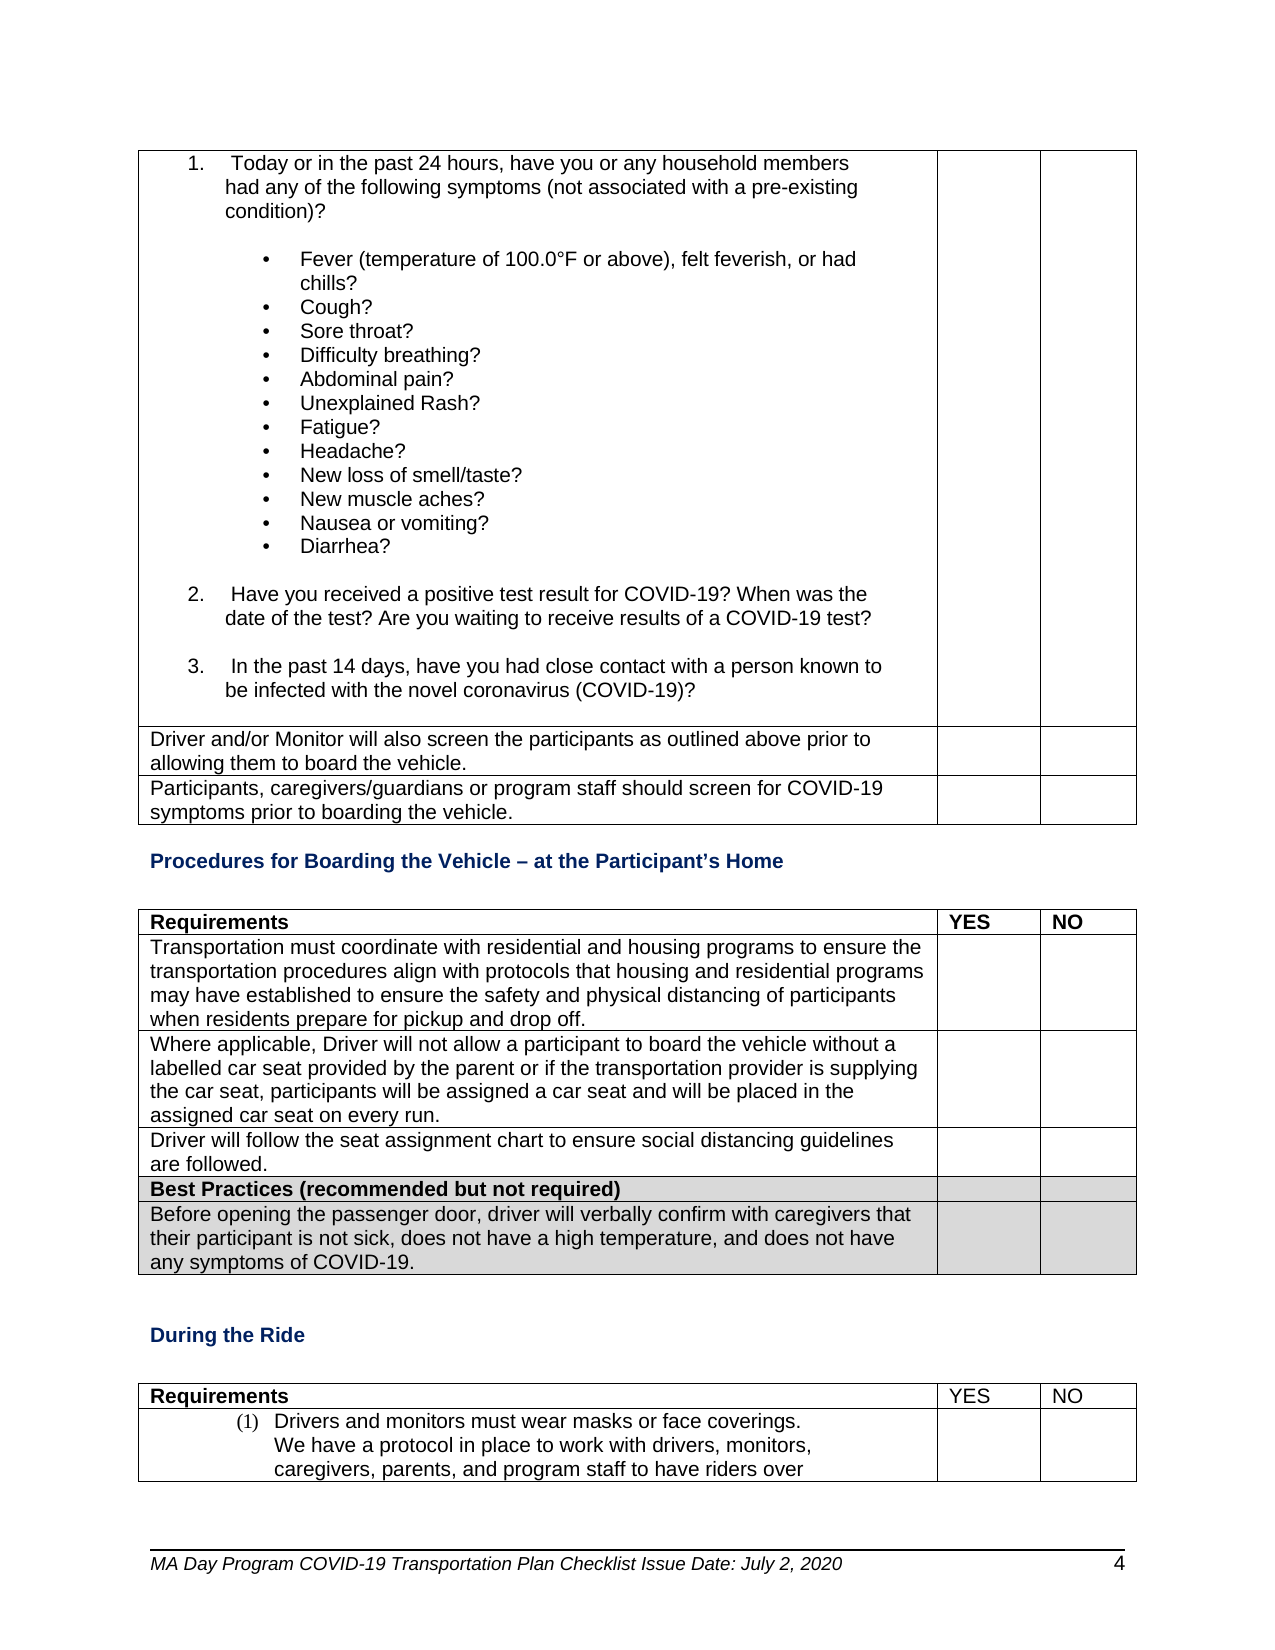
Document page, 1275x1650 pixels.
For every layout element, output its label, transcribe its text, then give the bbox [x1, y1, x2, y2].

table_cell [1041, 1177, 1136, 1201]
table_cell Driver and/or Monitor will also screen the participants as outlined above prior to allowing them to board the vehicle. [139, 727, 937, 775]
table_header YES [938, 910, 1040, 933]
table_cell [938, 727, 1040, 775]
table_cell Transportation must coordinate with residential and housing programs to ensure the transportation procedures align with protocols that housing and residential programs may have established to ensure the safety and physical distancing of participants when residents prepare for pickup and drop off. [139, 935, 937, 1030]
table_cell Where applicable, Driver will not allow a participant to board the vehicle without a labelled car seat provided by the parent or if the transportation provider is supplying the car seat, participants will be assigned a car seat and will be placed in the assigned car seat on every run. [139, 1031, 937, 1127]
table_header Requirements [139, 910, 937, 933]
table_cell Driver will follow the seat assignment chart to ensure social distancing guidelines are followed. [139, 1128, 937, 1176]
table_cell [1041, 1128, 1136, 1176]
table_cell [1041, 776, 1136, 824]
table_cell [139, 1409, 937, 1481]
table_cell [938, 1409, 1040, 1481]
subtitle Procedures for Boarding the Vehicle – at the Participant’s Home [150, 849, 1125, 908]
table_cell [938, 151, 1040, 726]
table_cell [1041, 1409, 1136, 1481]
table_cell Before opening the passenger door, driver will verbally confirm with caregivers that their participant is not sick, does not have a high temperature, and does not have any symptoms of COVID-19. [139, 1202, 937, 1274]
table_cell [1041, 151, 1136, 726]
table_cell [1041, 727, 1136, 775]
table_header Requirements [139, 1384, 937, 1408]
table_cell [938, 1128, 1040, 1176]
table_cell [1041, 1031, 1136, 1127]
table_header NO [1041, 910, 1136, 933]
table_cell [938, 1177, 1040, 1201]
table_cell [938, 776, 1040, 824]
table_cell [1041, 1202, 1136, 1274]
table_header NO [1041, 1384, 1136, 1408]
table_cell [1041, 935, 1136, 1030]
table_cell [938, 1202, 1040, 1274]
table_cell Participants, caregivers/guardians or program staff should screen for COVID-19 symptoms prior to boarding the vehicle. [139, 776, 937, 824]
subtitle During the Ride [150, 1323, 1125, 1383]
table_header YES [938, 1384, 1040, 1408]
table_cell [139, 151, 937, 726]
table_cell [938, 1031, 1040, 1127]
table_cell [938, 935, 1040, 1030]
table_cell Best Practices (recommended but not required) [139, 1177, 937, 1201]
